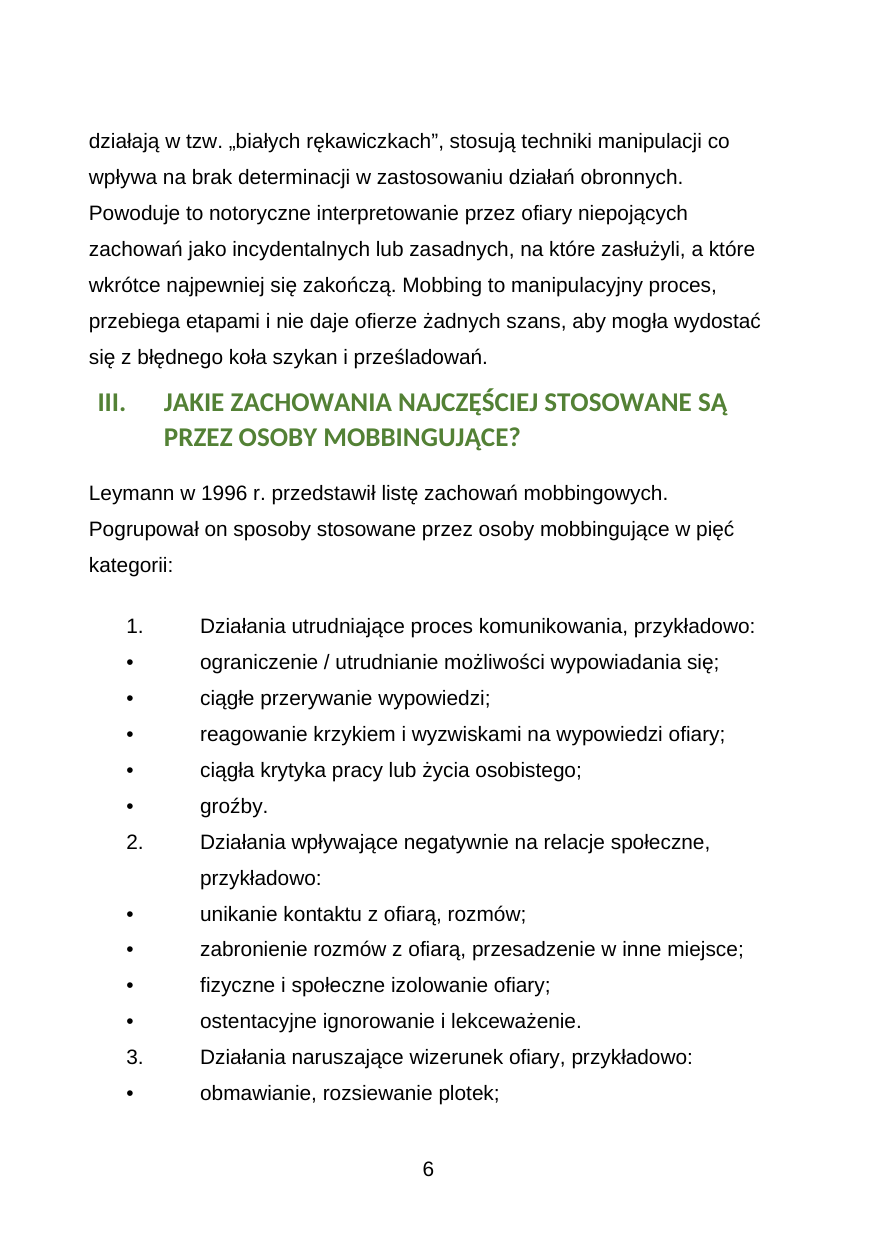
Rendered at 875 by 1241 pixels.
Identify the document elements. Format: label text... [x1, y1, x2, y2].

list obmawianie, rozsiewanie plotek; [126, 1081, 768, 1105]
list ciągła krytyka pracy lub życia osobistego; [126, 758, 768, 782]
list ostentacyjne ignorowanie i lekceważenie. [126, 1009, 768, 1033]
list fizyczne i społeczne izolowanie ofiary; [126, 973, 768, 997]
list groźby. [126, 793, 768, 817]
list reagowanie krzykiem i wyzwiskami na wypowiedzi ofiary; [126, 722, 768, 746]
list ciągłe przerywanie wypowiedzi; [126, 686, 768, 710]
subtitle JAKIE ZACHOWANIA NAJCZĘŚCIEJ STOSOWANE SĄ PRZEZ OSOBY MOBBINGUJĄCE? [126, 385, 768, 453]
list zabronienie rozmów z ofiarą, przesadzenie w inne miejsce; [126, 937, 768, 961]
list unikanie kontaktu z ofiarą, rozmów; [126, 901, 768, 925]
list ograniczenie / utrudnianie możliwości wypowiadania się; [126, 650, 768, 674]
list Działania utrudniające proces komunikowania, przykładowo: [126, 614, 768, 638]
text Leymann w 1996 r. przedstawił listę zachowań mobbingowych. Pogrupował on sposoby stosowane przez osoby mobbingujące w pięć kategorii: [89, 481, 768, 577]
list Działania naruszające wizerunek ofiary, przykładowo: [126, 1045, 768, 1069]
list Działania wpływające negatywnie na relacje społeczne, przykładowo: [126, 829, 768, 889]
